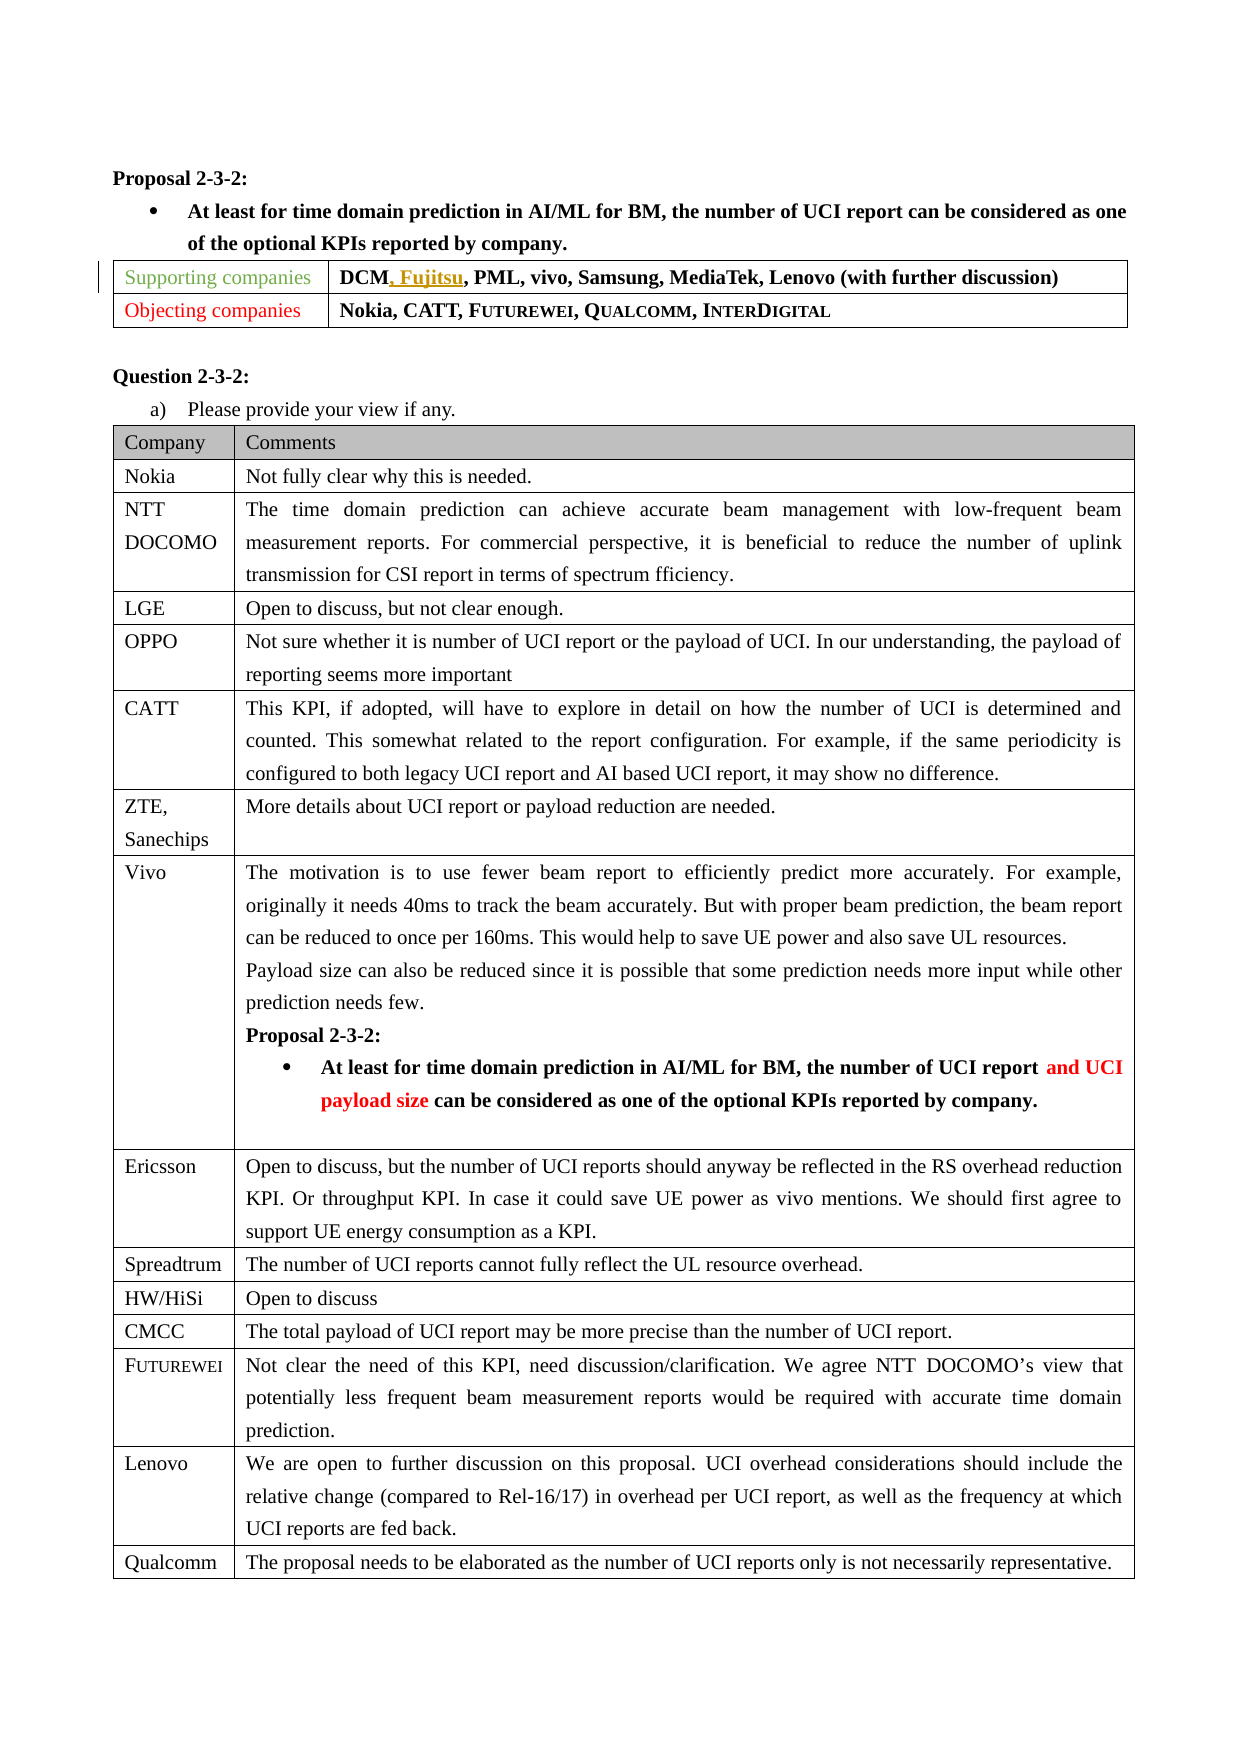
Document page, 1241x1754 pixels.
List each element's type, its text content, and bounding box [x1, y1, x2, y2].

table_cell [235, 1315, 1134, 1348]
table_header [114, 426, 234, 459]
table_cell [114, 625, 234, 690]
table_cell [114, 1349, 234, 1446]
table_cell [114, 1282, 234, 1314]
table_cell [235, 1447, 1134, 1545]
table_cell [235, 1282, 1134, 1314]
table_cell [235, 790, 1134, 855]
list Please provide your view if any. [150, 393, 1128, 425]
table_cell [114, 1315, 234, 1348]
list At least for time domain prediction in AI/ML for BM, the number of UCI report can be considered as one of the optional KPIs reported by company. [150, 194, 1128, 259]
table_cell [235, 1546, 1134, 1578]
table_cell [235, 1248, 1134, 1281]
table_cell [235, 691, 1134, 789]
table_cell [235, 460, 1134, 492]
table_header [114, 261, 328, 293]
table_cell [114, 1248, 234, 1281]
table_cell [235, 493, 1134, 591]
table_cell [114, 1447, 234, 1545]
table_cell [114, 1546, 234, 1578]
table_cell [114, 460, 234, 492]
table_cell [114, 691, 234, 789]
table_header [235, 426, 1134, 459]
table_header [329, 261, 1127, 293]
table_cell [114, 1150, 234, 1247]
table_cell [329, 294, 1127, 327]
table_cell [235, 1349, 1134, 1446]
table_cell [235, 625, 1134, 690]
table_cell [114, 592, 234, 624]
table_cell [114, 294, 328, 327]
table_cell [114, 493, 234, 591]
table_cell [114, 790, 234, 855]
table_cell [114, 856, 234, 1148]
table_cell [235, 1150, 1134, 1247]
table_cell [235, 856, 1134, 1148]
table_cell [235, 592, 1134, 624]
text Question 2-3-2: [112, 360, 1128, 393]
text Proposal 2-3-2: [112, 162, 1128, 194]
